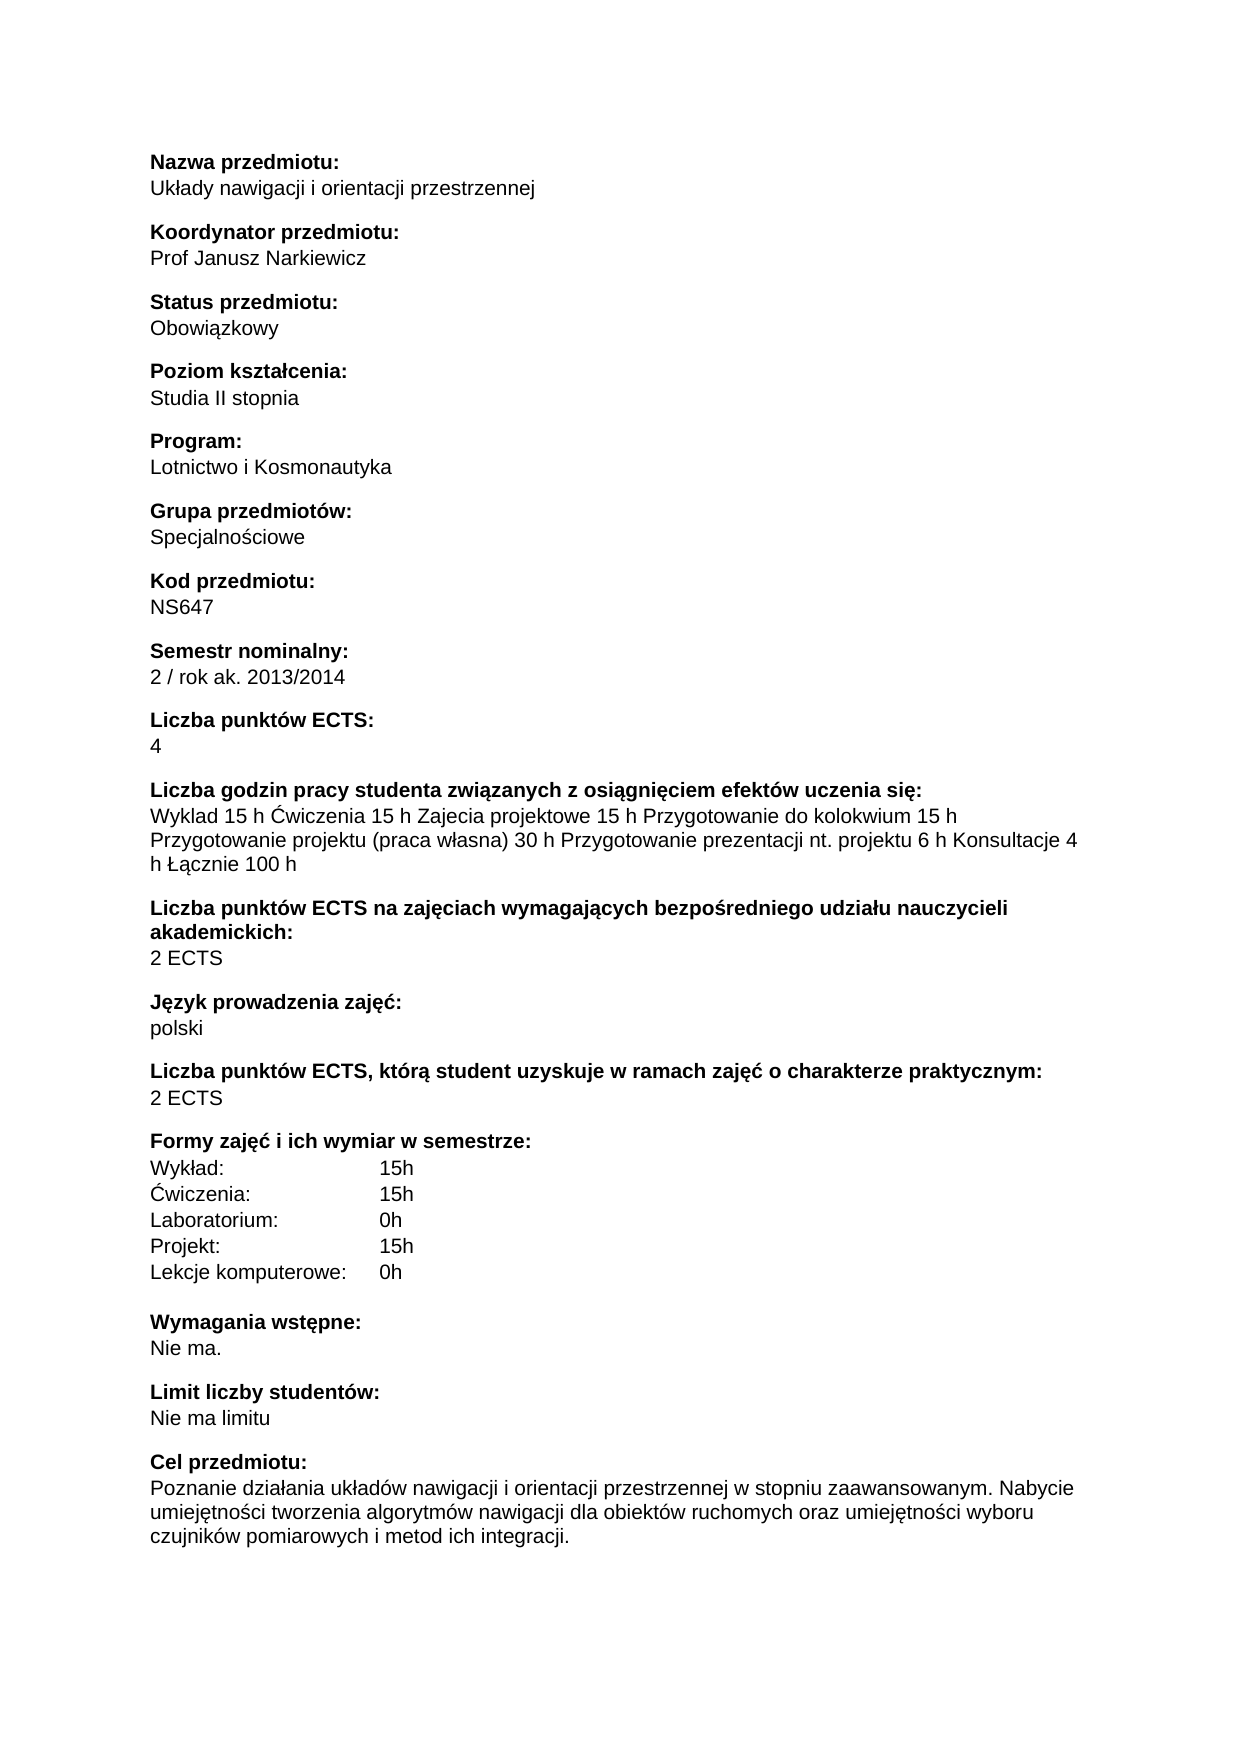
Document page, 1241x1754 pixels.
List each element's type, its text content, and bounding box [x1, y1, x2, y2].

text Liczba godzin pracy studenta związanych z osiągnięciem efektów uczenia się: [150, 778, 1090, 802]
text 4 [150, 734, 1090, 758]
table_header 15h [369, 1156, 597, 1180]
table_cell Lekcje komputerowe: [140, 1260, 367, 1284]
table_cell 0h [369, 1206, 597, 1232]
text Status przedmiotu: [150, 289, 1090, 313]
text Nie ma limitu [150, 1406, 1090, 1430]
table_cell 15h [369, 1232, 597, 1258]
text Grupa przedmiotów: [150, 499, 1090, 523]
table_cell Projekt: [140, 1234, 367, 1258]
text Wymagania wstępne: [150, 1310, 1090, 1334]
text 2 ECTS [150, 946, 1090, 970]
text Język prowadzenia zajęć: [150, 989, 1090, 1013]
text Wyklad 15 h Ćwiczenia 15 h Zajecia projektowe 15 h Przygotowanie do kolokwium 15 h Przygotowanie projektu (praca własna) 30 h Przygotowanie prezentacji nt. projektu 6 h Konsultacje 4 h Łącznie 100 h [150, 804, 1090, 876]
text 2 / rok ak. 2013/2014 [150, 664, 1090, 688]
text Semestr nominalny: [150, 638, 1090, 662]
table_cell 0h [369, 1258, 597, 1284]
table_cell Ćwiczenia: [140, 1182, 367, 1206]
text Nie ma. [150, 1336, 1090, 1360]
text Lotnictwo i Kosmonautyka [150, 455, 1090, 479]
text Obowiązkowy [150, 316, 1090, 339]
text polski [150, 1016, 1090, 1039]
text NS647 [150, 595, 1090, 619]
text Poziom kształcenia: [150, 359, 1090, 383]
text Liczba punktów ECTS: [150, 708, 1090, 732]
text Program: [150, 429, 1090, 453]
table_cell Laboratorium: [140, 1208, 367, 1232]
text Poznanie działania układów nawigacji i orientacji przestrzennej w stopniu zaawansowanym. Nabycie umiejętności tworzenia algorytmów nawigacji dla obiektów ruchomych oraz umiejętności wyboru czujników pomiarowych i metod ich integracji. [150, 1476, 1090, 1547]
table_header Wykład: [140, 1156, 367, 1180]
text Prof Janusz Narkiewicz [150, 246, 1090, 270]
table_cell 15h [369, 1180, 597, 1206]
text Limit liczby studentów: [150, 1380, 1090, 1404]
text Liczba punktów ECTS na zajęciach wymagających bezpośredniego udziału nauczycieli akademickich: [150, 896, 1090, 944]
text Nazwa przedmiotu: [150, 150, 1090, 174]
text Układy nawigacji i orientacji przestrzennej [150, 176, 1090, 200]
text Liczba punktów ECTS, którą student uzyskuje w ramach zajęć o charakterze praktycznym: [150, 1059, 1090, 1083]
text Formy zajęć i ich wymiar w semestrze: [150, 1129, 1090, 1153]
text Specjalnościowe [150, 525, 1090, 549]
text 2 ECTS [150, 1085, 1090, 1109]
text Kod przedmiotu: [150, 569, 1090, 593]
text Cel przedmiotu: [150, 1449, 1090, 1473]
text Koordynator przedmiotu: [150, 220, 1090, 244]
text Studia II stopnia [150, 385, 1090, 409]
